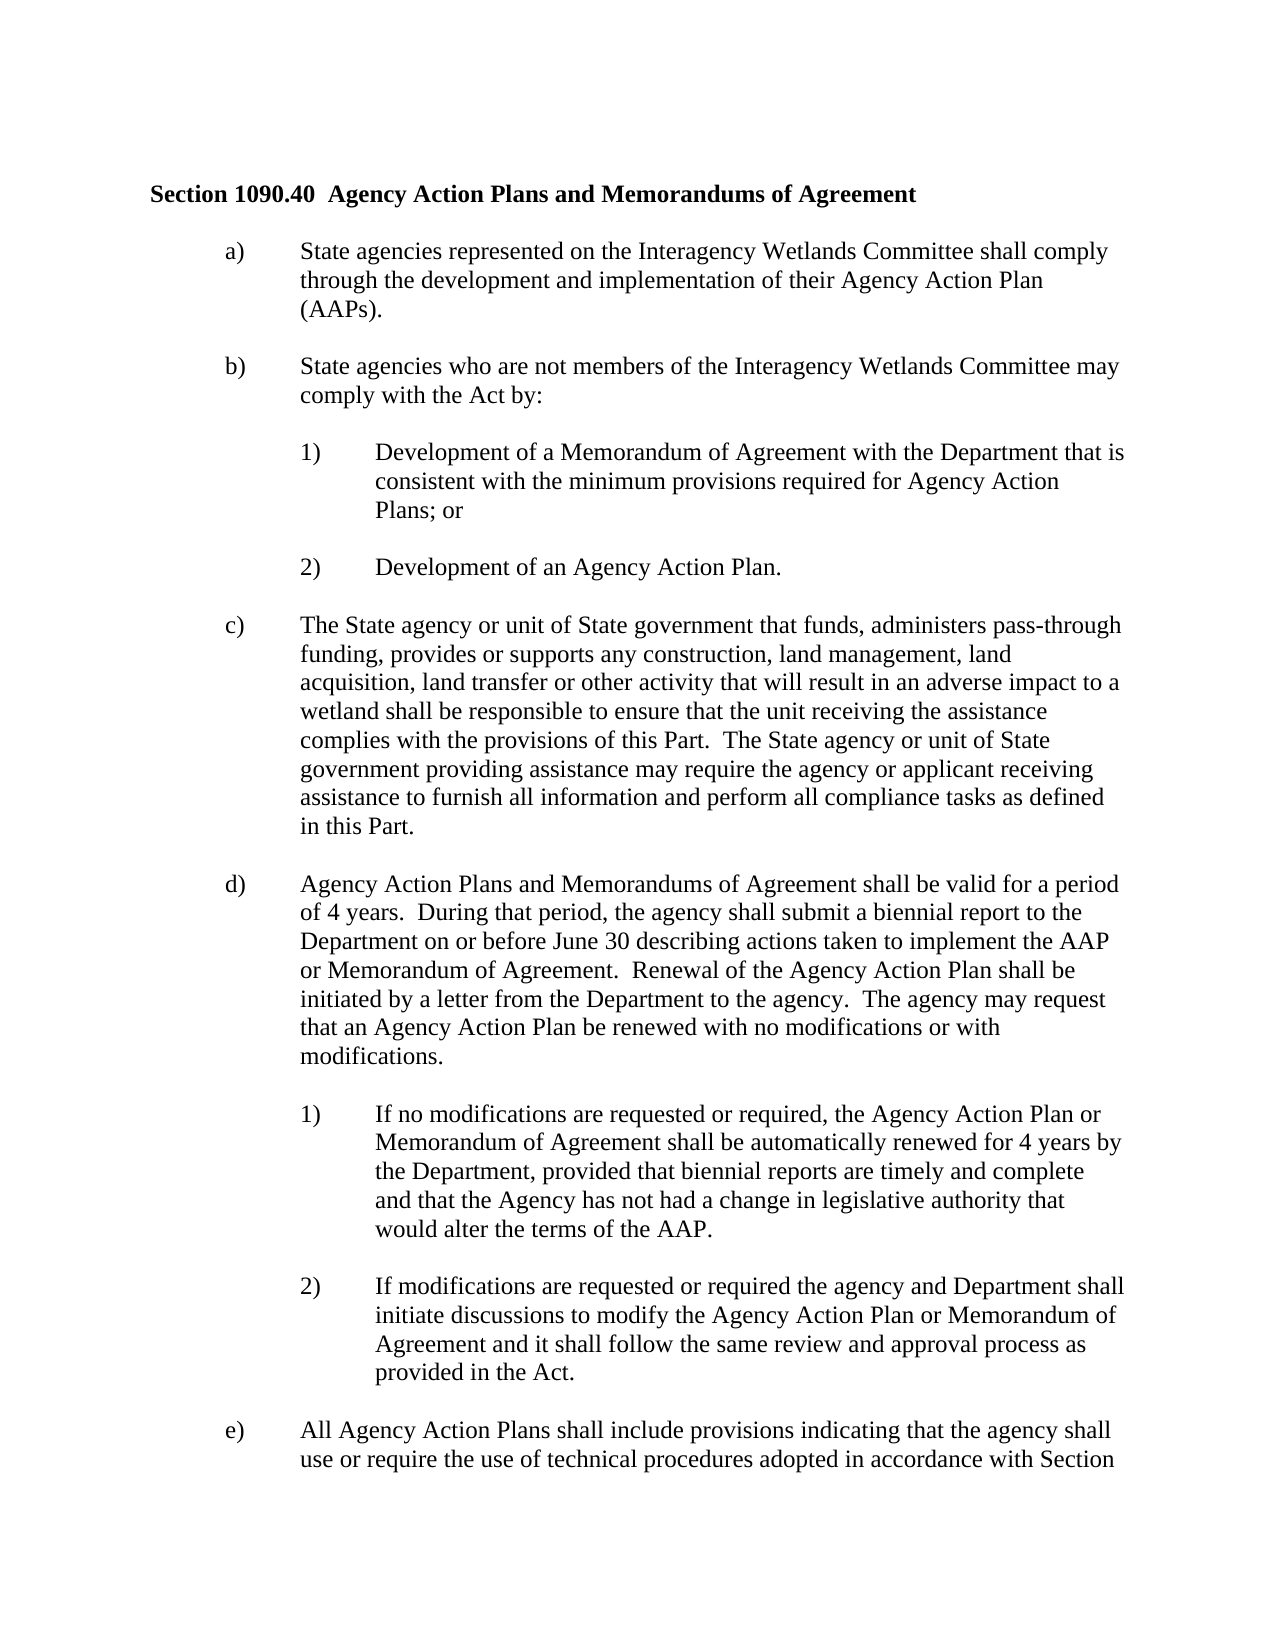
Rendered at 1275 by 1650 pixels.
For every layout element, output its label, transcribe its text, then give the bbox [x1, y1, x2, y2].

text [225, 1415, 1125, 1472]
text d) Agency Action Plans and Memorandums of Agreement shall be valid for a period of 4 years. During that period, the agency shall submit a biennial report to the Department on or before June 30 describing actions taken to implement the AAP or Memorandum of Agreement. Renewal of the Agency Action Plan shall be initiated by a letter from the Department to the agency. The agency may request that an Agency Action Plan be renewed with no modifications or with modifications. [225, 869, 1125, 1070]
text b) State agencies who are not members of the Interagency Wetlands Committee may comply with the Act by: [225, 351, 1125, 409]
text 1) If no modifications are requested or required, the Agency Action Plan or Memorandum of Agreement shall be automatically renewed for 4 years by the Department, provided that biennial reports are timely and complete and that the Agency has not had a change in legislative authority that would alter the terms of the AAP. [300, 1099, 1125, 1242]
text 2) Development of an Agency Action Plan. [300, 552, 1125, 581]
text 2) If modifications are requested or required the agency and Department shall initiate discussions to modify the Agency Action Plan or Memorandum of Agreement and it shall follow the same review and approval process as provided in the Act. [300, 1271, 1125, 1386]
text a) State agencies represented on the Interagency Wetlands Committee shall comply through the development and implementation of their Agency Action Plan (AAPs). [225, 236, 1125, 322]
text c) The State agency or unit of State government that funds, administers pass-through funding, provides or supports any construction, land management, land acquisition, land transfer or other activity that will result in an adverse impact to a wetland shall be responsible to ensure that the unit receiving the assistance complies with the provisions of this Part. The State agency or unit of State government providing assistance may require the agency or applicant receiving assistance to furnish all information and perform all compliance tasks as defined in this Part. [225, 610, 1125, 840]
text 1) Development of a Memorandum of Agreement with the Department that is consistent with the minimum provisions required for Agency Action Plans; or [300, 437, 1125, 524]
text Section 1090.40 Agency Action Plans and Memorandums of Agreement [150, 179, 1125, 207]
